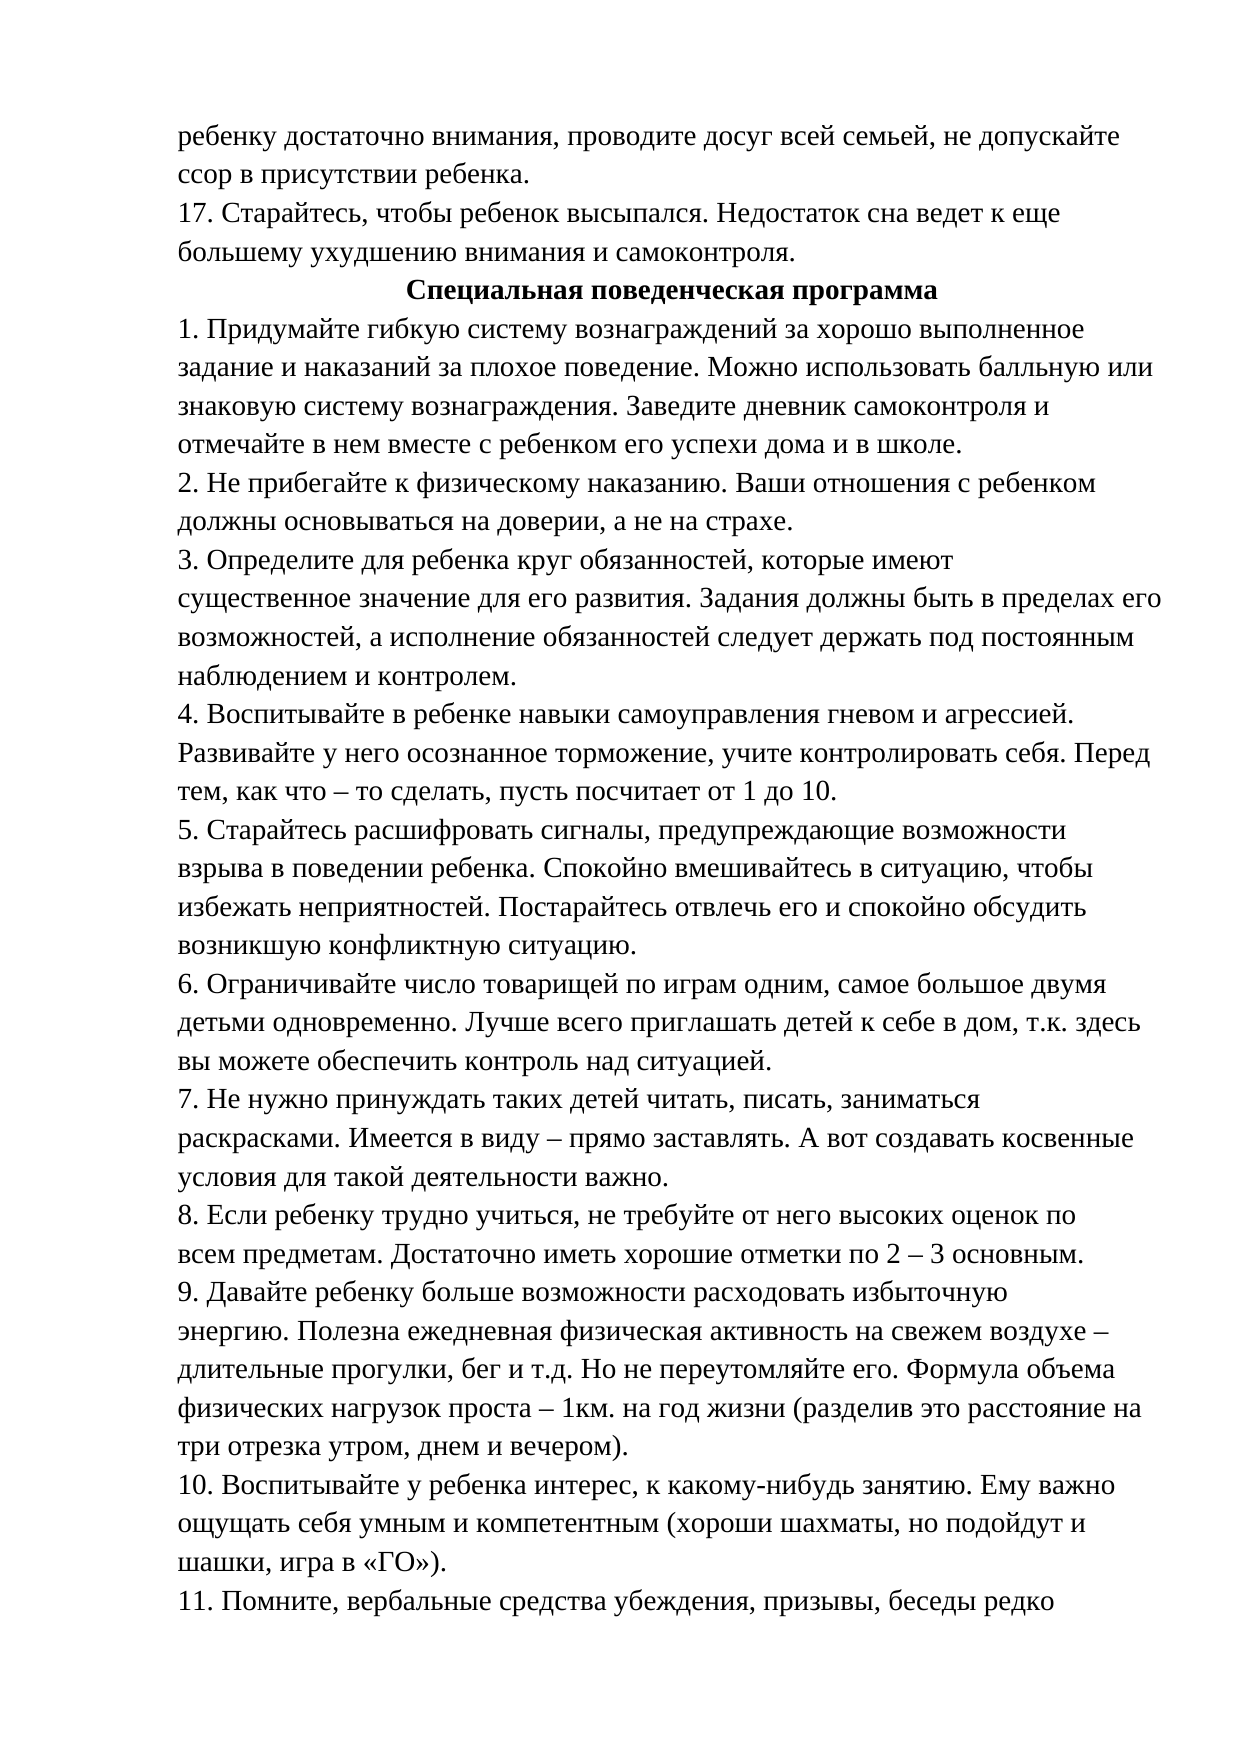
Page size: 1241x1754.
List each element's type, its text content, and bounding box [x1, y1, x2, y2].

text ощущать себя умным и компетентным (хороши шахматы, но подойдут и шашки, игра в «ГО»). [177, 1506, 1167, 1578]
text Специальная поведенческая программа [177, 272, 1167, 306]
text наблюдением и контролем. [177, 658, 1167, 691]
text 7. Не нужно принуждать таких детей читать, писать, заниматься [177, 1082, 1167, 1115]
text 9. Давайте ребенку больше возможности расходовать избыточную [177, 1274, 1167, 1308]
text ребенку достаточно внимания, проводите досуг всей семьей, не допускайте ссор в присутствии ребенка. [177, 118, 1167, 190]
text Развивайте у него осознанное торможение, учите контролировать себя. Перед [177, 735, 1167, 768]
text избежать неприятностей. Постарайтесь отвлечь его и спокойно обсудить [177, 889, 1167, 922]
text детьми одновременно. Лучше всего приглашать детей к себе в дом, т.к. здесь вы можете обеспечить контроль над ситуацией. [177, 1004, 1167, 1077]
text задание и наказаний за плохое поведение. Можно использовать балльную или [177, 349, 1167, 383]
text должны основываться на доверии, а не на страхе. [177, 503, 1167, 537]
text раскрасками. Имеется в виду – прямо заставлять. А вот создавать косвенные [177, 1120, 1167, 1154]
text 5. Старайтесь расшифровать сигналы, предупреждающие возможности [177, 812, 1167, 845]
text 6. Ограничивайте число товарищей по играм одним, самое большое двумя [177, 966, 1167, 999]
text взрыва в поведении ребенка. Спокойно вмешивайтесь в ситуацию, чтобы [177, 850, 1167, 884]
text 1. Придумайте гибкую систему вознаграждений за хорошо выполненное [177, 311, 1167, 344]
text физических нагрузок проста – 1км. на год жизни (разделив это расстояние на три отрезка утром, днем и вечером). [177, 1390, 1167, 1462]
text 2. Не прибегайте к физическому наказанию. Ваши отношения с ребенком [177, 465, 1167, 498]
text возможностей, а исполнение обязанностей следует держать под постоянным [177, 619, 1167, 653]
text возникшую конфликтную ситуацию. [177, 927, 1167, 961]
text условия для такой деятельности важно. [177, 1159, 1167, 1192]
text всем предметам. Достаточно иметь хорошие отметки по 2 – 3 основным. [177, 1236, 1167, 1269]
text знаковую систему вознаграждения. Заведите дневник самоконтроля и отмечайте в нем вместе с ребенком его успехи дома и в школе. [177, 388, 1167, 460]
text 11. Помните, вербальные средства убеждения, призывы, беседы редко [177, 1583, 1167, 1616]
text 17. Старайтесь, чтобы ребенок высыпался. Недостаток сна ведет к еще [177, 195, 1167, 229]
text энергию. Полезна ежедневная физическая активность на свежем воздухе – [177, 1313, 1167, 1346]
text 10. Воспитывайте у ребенка интерес, к какому-нибудь занятию. Ему важно [177, 1467, 1167, 1501]
text 3. Определите для ребенка круг обязанностей, которые имеют [177, 542, 1167, 576]
text 4. Воспитывайте в ребенке навыки самоуправления гневом и агрессией. [177, 696, 1167, 730]
text существенное значение для его развития. Задания должны быть в пределах его [177, 581, 1167, 614]
text длительные прогулки, бег и т.д. Но не переутомляйте его. Формула объема [177, 1351, 1167, 1385]
text большему ухудшению внимания и самоконтроля. [177, 234, 1167, 267]
text тем, как что – то сделать, пусть посчитает от 1 до 10. [177, 773, 1167, 807]
text 8. Если ребенку трудно учиться, не требуйте от него высоких оценок по [177, 1197, 1167, 1231]
